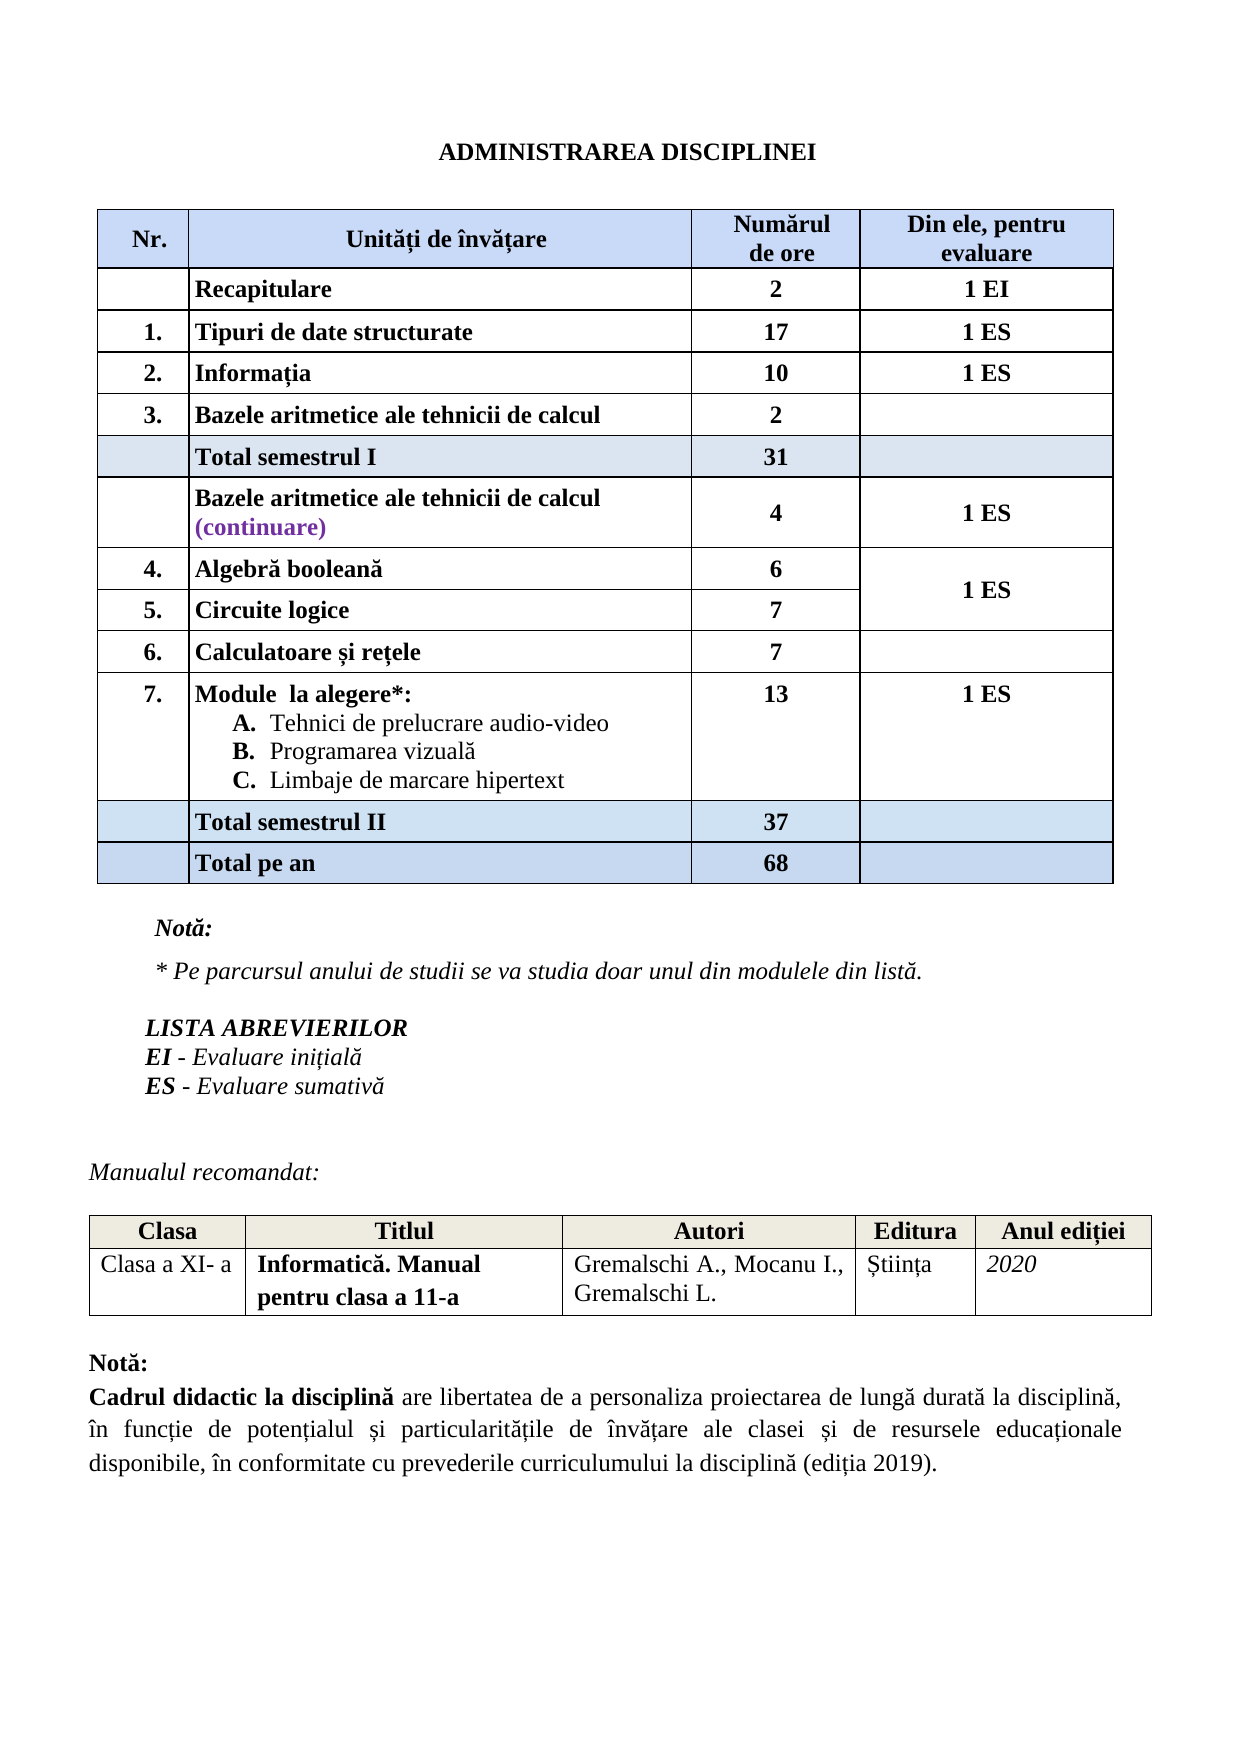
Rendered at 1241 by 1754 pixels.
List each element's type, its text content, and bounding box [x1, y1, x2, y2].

text * Pe parcursul anului de studii se va studia doar unul din modulele din listă. [154, 956, 1122, 985]
table_cell 17 [692, 311, 859, 351]
table_cell [98, 269, 188, 309]
text Manualul recomandat: [89, 1157, 1122, 1186]
table_cell Algebră booleană [190, 548, 691, 588]
table_cell Circuite logice [190, 590, 691, 630]
table_cell 31 [692, 436, 859, 476]
table_cell [861, 631, 1112, 672]
text LISTA ABREVIERILOR [145, 1013, 1122, 1042]
table_header Anul ediției [976, 1216, 1151, 1248]
text ES - Evaluare sumativă [145, 1071, 1122, 1100]
table_header Editura [856, 1216, 975, 1248]
table_cell [98, 631, 188, 672]
text Notă: [154, 913, 1122, 942]
table_cell 2 [692, 269, 859, 309]
table_header Clasa [90, 1216, 245, 1248]
table_cell Informația [190, 353, 691, 393]
table_cell Calculatoare și rețele [190, 631, 691, 672]
table_cell [98, 801, 188, 841]
table_cell [861, 394, 1112, 435]
table_cell [861, 843, 1112, 883]
table_header Nr. [98, 210, 188, 267]
table_cell [98, 353, 188, 393]
table_cell 2 [692, 394, 859, 435]
table_cell Module la alegere*: Tehnici de prelucrare audio-video Programarea vizuală Limbaje de marcare hipertext [190, 673, 691, 800]
table_cell Bazele aritmetice ale tehnicii de calcul [190, 394, 691, 435]
table_cell 37 [692, 801, 859, 841]
table_cell 1 ES [861, 478, 1112, 547]
table_cell [98, 843, 188, 883]
table_cell Clasa a XI- a [90, 1249, 245, 1314]
table_cell 4 [692, 478, 859, 547]
text EI - Evaluare inițială [145, 1042, 1122, 1071]
table_header Titlul [246, 1216, 562, 1248]
table_cell 7 [692, 631, 859, 672]
table_header Din ele, pentru evaluare [861, 210, 1113, 267]
table_cell 1 ES [861, 548, 1112, 630]
table_cell Bazele aritmetice ale tehnicii de calcul (continuare) [190, 478, 691, 547]
table_header Autori [563, 1216, 855, 1248]
table_cell 68 [692, 843, 859, 883]
text ADMINISTRAREA DISCIPLINEI [133, 137, 1122, 165]
table_cell Total semestrul II [190, 801, 691, 841]
table_cell 7 [692, 590, 859, 630]
table_header Unități de învățare [189, 210, 691, 267]
table_header Numărul de ore [692, 210, 859, 267]
text Cadrul didactic la disciplină are libertatea de a personaliza proiectarea de lungă durată la disciplină, în funcție de potențialul și particularitățile de învățare ale clasei și de resursele educaționale disponibile, în conformitate cu prevederile curriculumului la disciplină (ediția 2019). [89, 1382, 1122, 1476]
table_cell [98, 311, 188, 351]
table_cell [98, 394, 188, 435]
table_cell Total semestrul I [190, 436, 691, 476]
table_cell Total pe an [190, 843, 691, 883]
table_cell Recapitulare [190, 269, 691, 309]
table_cell 2020 [976, 1249, 1151, 1314]
table_cell [98, 590, 188, 630]
table_cell 1 ES [861, 311, 1112, 351]
table_cell Informatică. Manual pentru clasa a 11-a [246, 1249, 562, 1314]
table_cell 6 [692, 548, 859, 588]
table_cell 1 ES [861, 673, 1112, 800]
table_cell [98, 436, 188, 476]
text Notă: [89, 1348, 1122, 1377]
table_cell Tipuri de date structurate [190, 311, 691, 351]
table_cell 10 [692, 353, 859, 393]
table_cell 13 [692, 673, 859, 800]
table_cell [98, 673, 188, 800]
table_cell Gremalschi A., Mocanu I., Gremalschi L. [563, 1249, 855, 1314]
table_cell 1 EI [861, 269, 1112, 309]
table_cell Știința [856, 1249, 975, 1314]
table_cell [98, 548, 188, 588]
table_cell [98, 478, 188, 547]
table_cell [861, 801, 1112, 841]
table_cell 1 ES [861, 353, 1112, 393]
table_cell [861, 436, 1112, 476]
